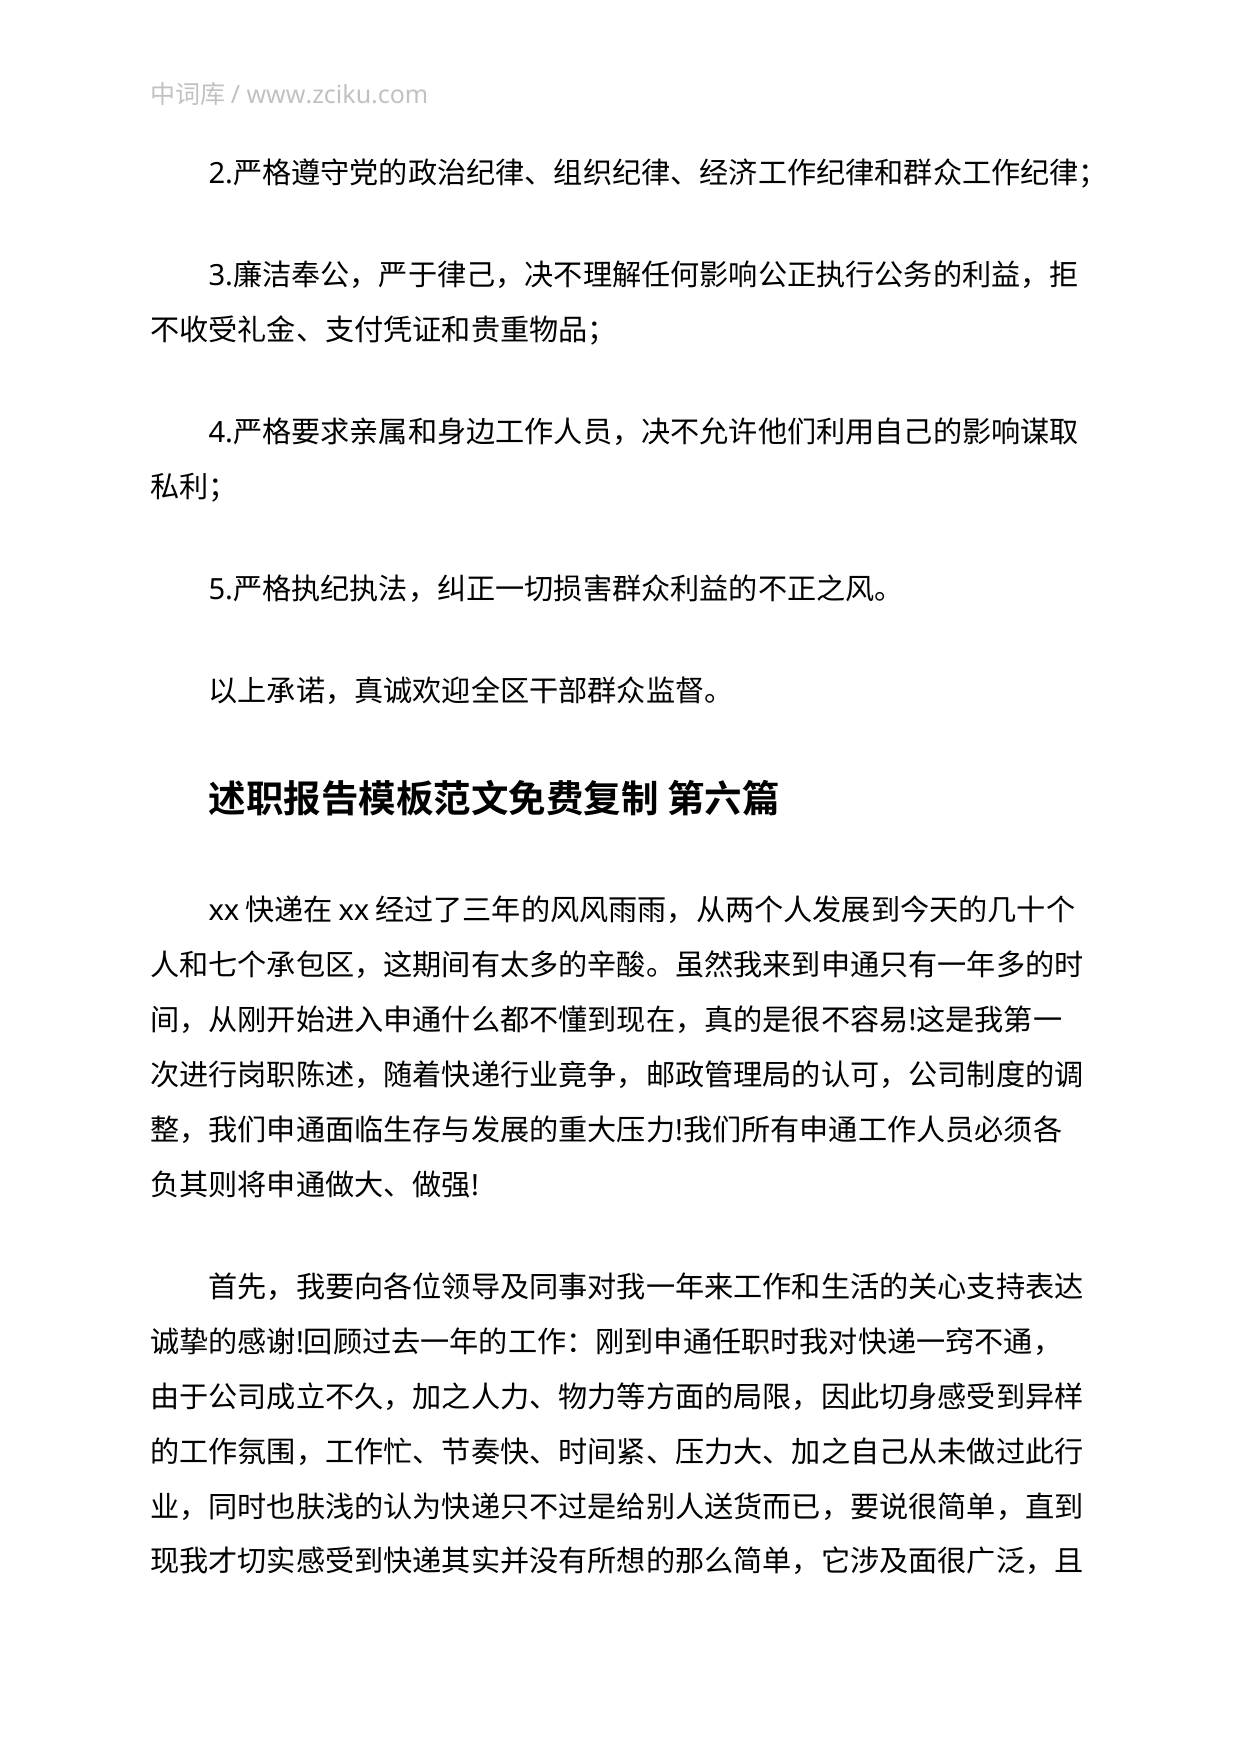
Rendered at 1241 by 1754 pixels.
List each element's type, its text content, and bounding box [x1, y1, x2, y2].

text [150, 1263, 1090, 1580]
text 述职报告模板范文免费复制 第六篇 [150, 769, 1090, 823]
text 以上承诺，真诚欢迎全区干部群众监督。 [150, 667, 1090, 710]
text xx快递在xx经过了三年的风风雨雨，从两个人发展到今天的几十个人和七个承包区，这期间有太多的辛酸。虽然我来到申通只有一年多的时间，从刚开始进入申通什么都不懂到现在，真的是很不容易!这是我第一次进行岗职陈述，随着快递行业竟争，邮政管理局的认可，公司制度的调整，我们申通面临生存与发展的重大压力!我们所有申通工作人员必须各负其则将申通做大、做强! [150, 887, 1090, 1204]
text 3.廉洁奉公，严于律己，决不理解任何影响公正执行公务的利益，拒不收受礼金、支付凭证和贵重物品； [150, 252, 1090, 349]
text 2.严格遵守党的政治纪律、组织纪律、经济工作纪律和群众工作纪律； [150, 150, 1090, 192]
text 4.严格要求亲属和身边工作人员，决不允许他们利用自己的影响谋取私利； [150, 409, 1090, 506]
text 5.严格执纪执法，纠正一切损害群众利益的不正之风。 [150, 566, 1090, 608]
